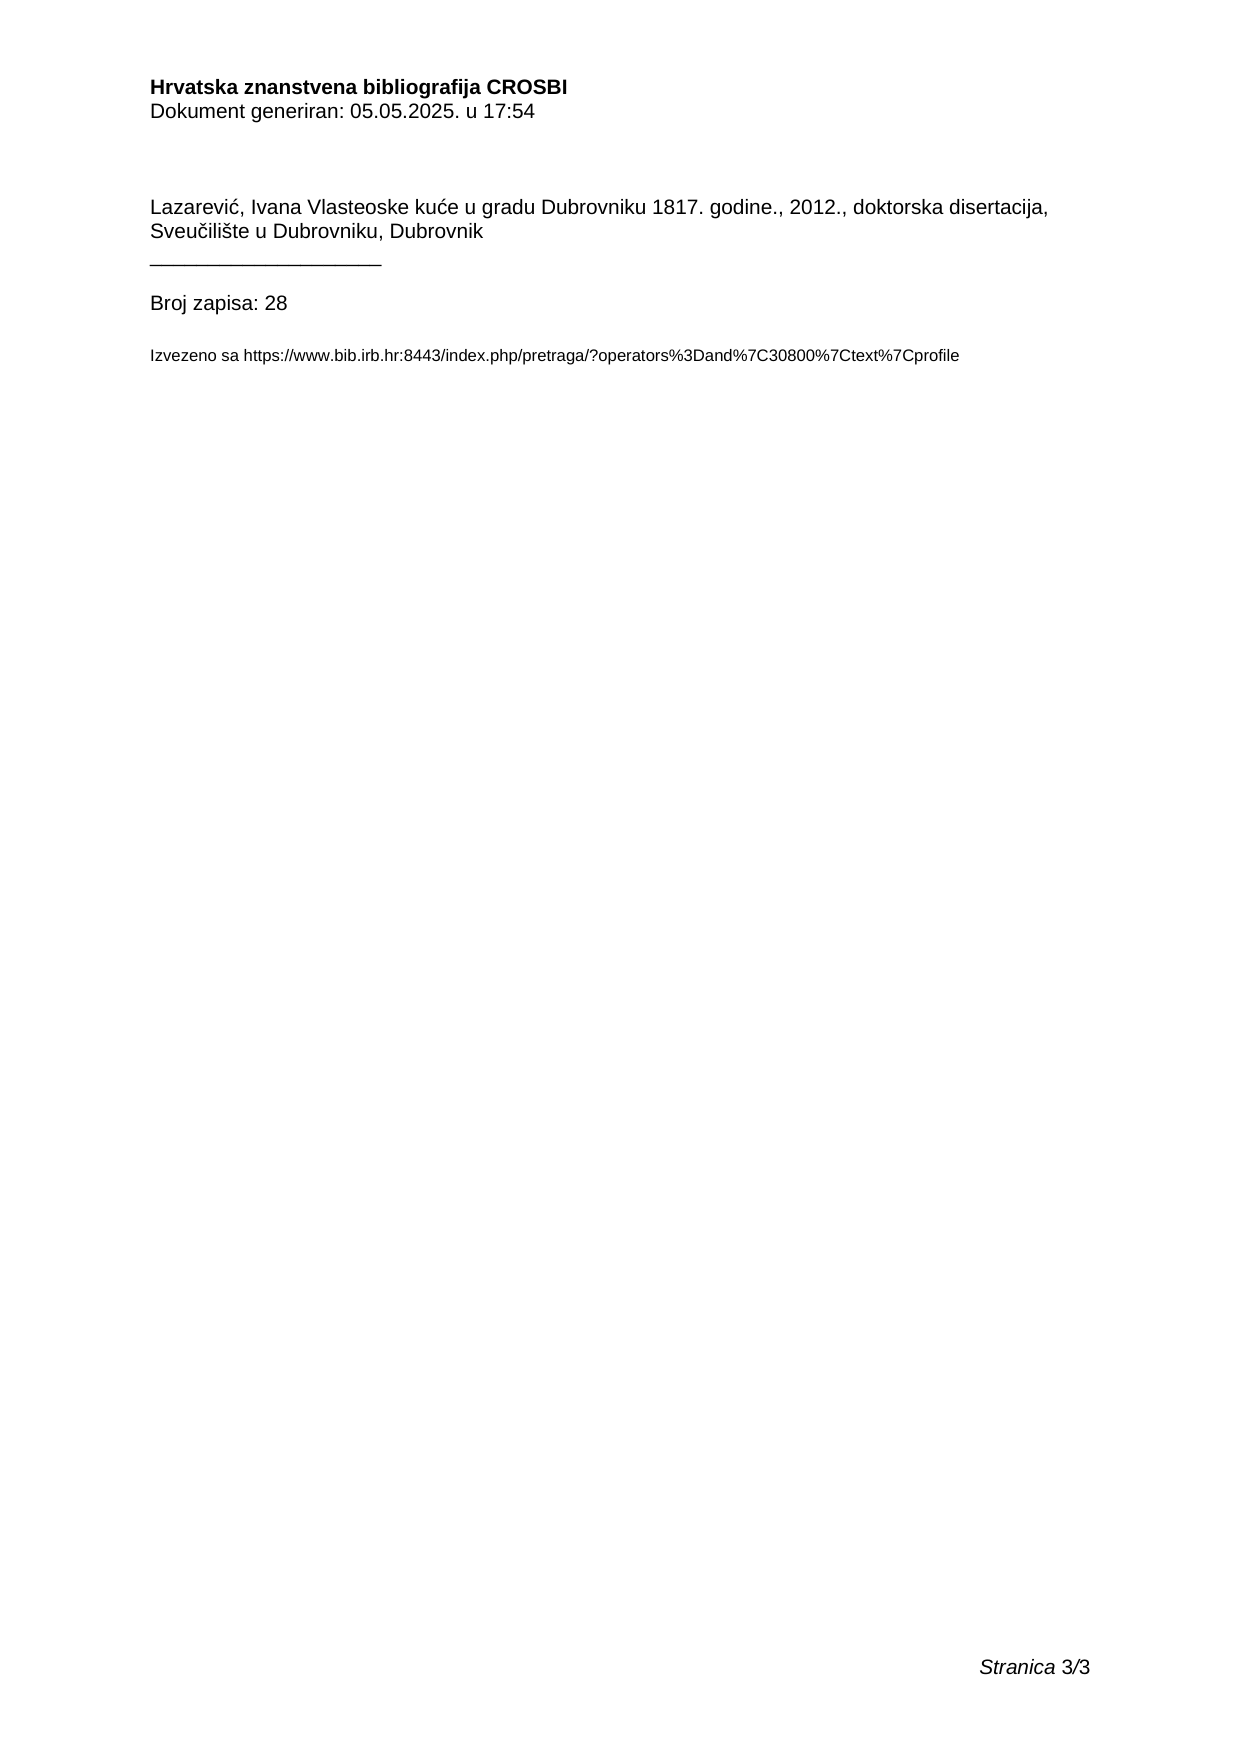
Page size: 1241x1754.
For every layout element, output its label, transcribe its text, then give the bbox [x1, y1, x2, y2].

text Izvezeno sa https://www.bib.irb.hr:8443/index.php/pretraga/?operators%3Dand%7C30800%7Ctext%7Cprofile [150, 346, 1090, 365]
text ____________________ [150, 243, 1090, 267]
text Broj zapisa: 28 [150, 291, 1090, 315]
text Lazarević, Ivana [150, 195, 1090, 243]
